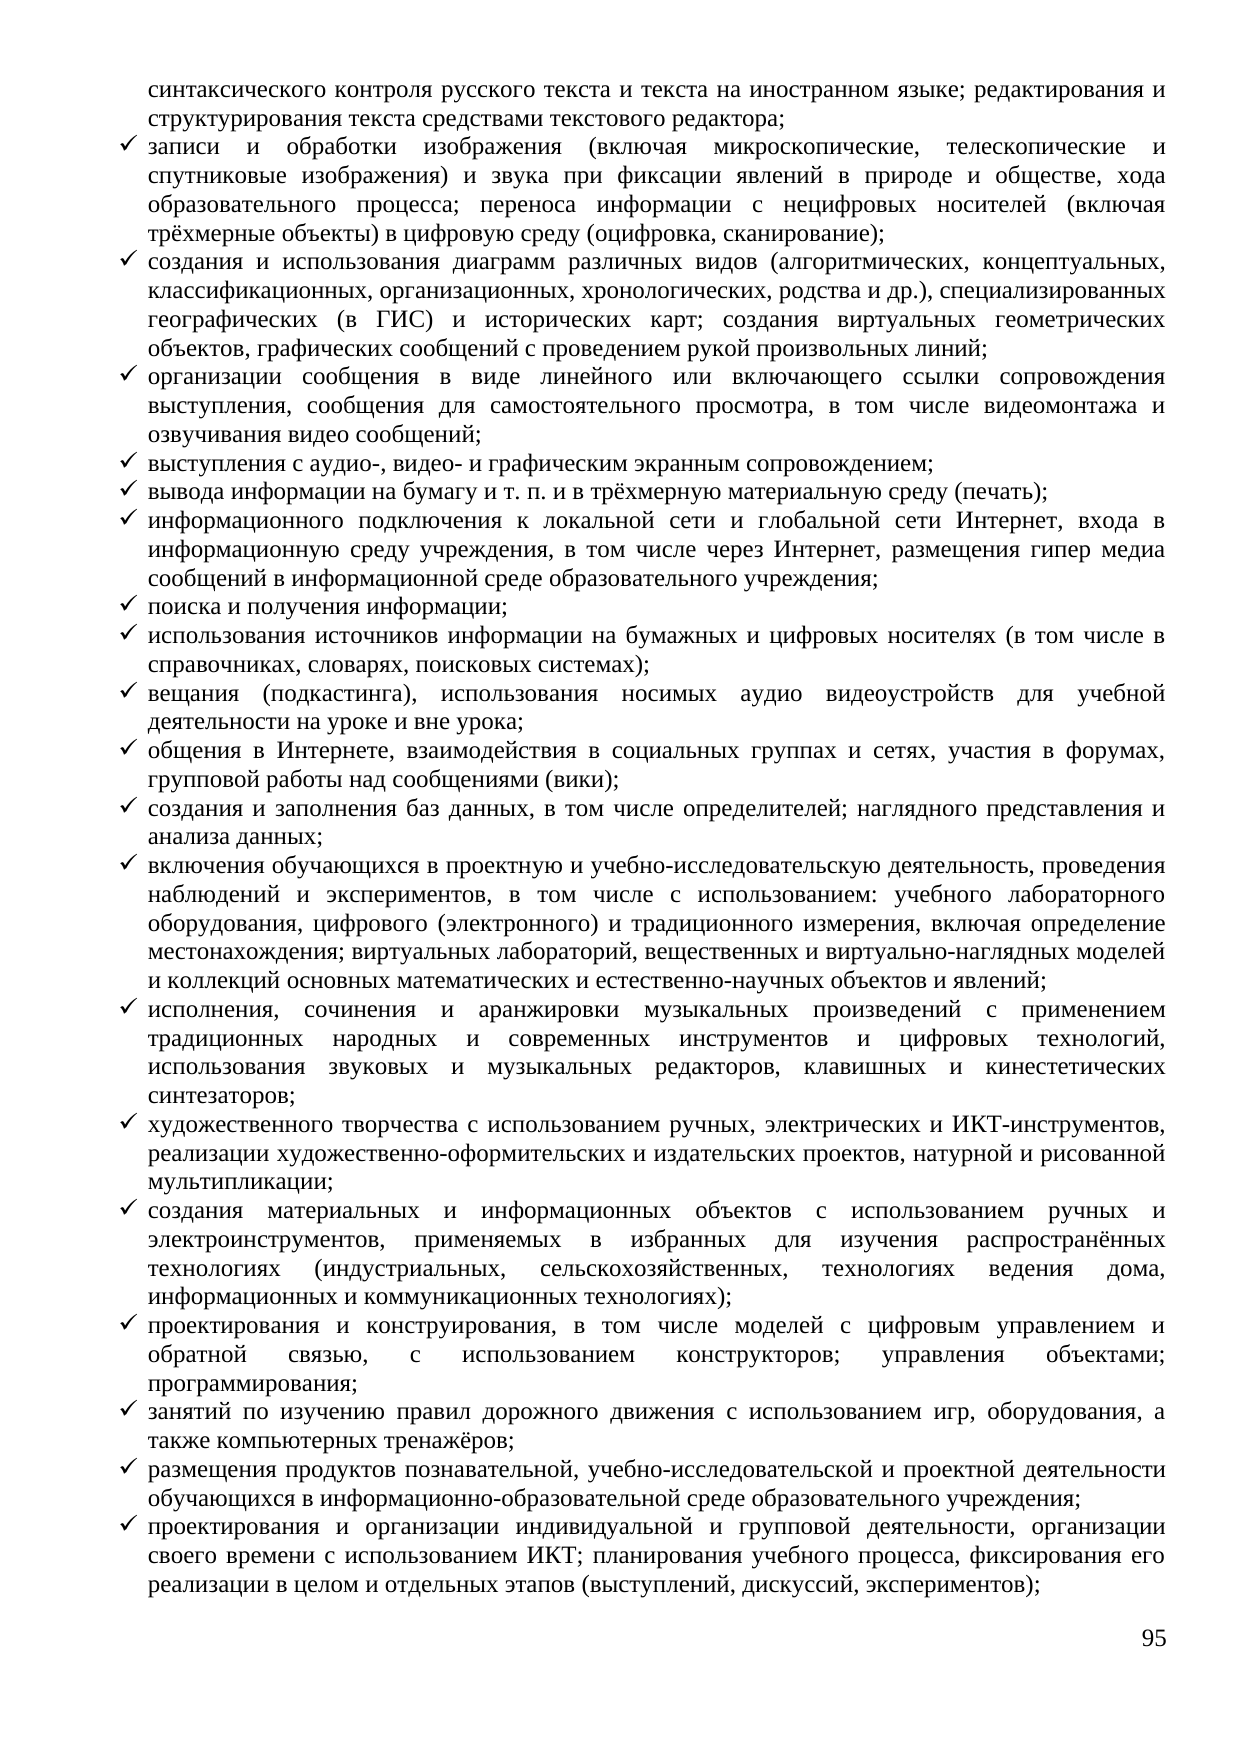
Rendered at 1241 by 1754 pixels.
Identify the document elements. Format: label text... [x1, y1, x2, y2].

list создания и использования диаграмм различных видов (алгоритмических, концептуальных, классификационных, организационных, хронологических, родства и др.), специализированных географических (в ГИС) и исторических карт; создания виртуальных геометрических объектов, графических сообщений с проведением рукой произвольных линий; [118, 246, 1167, 361]
list вещания (подкастинга), использования носимых аудио видеоустройств для учебной деятельности на уроке и вне урока; [118, 678, 1167, 735]
list поиска и получения информации; [118, 591, 1167, 620]
list исполнения, сочинения и аранжировки музыкальных произведений с применением традиционных народных и современных инструментов и цифровых технологий, использования звуковых и музыкальных редакторов, клавишных и кинестетических синтезаторов; [118, 994, 1167, 1109]
list информационного подключения к локальной сети и глобальной сети Интернет, входа в информационную среду учреждения, в том числе через Интернет, размещения гипер медиа сообщений в информационной среде образовательного учреждения; [118, 505, 1167, 591]
list проектирования и конструирования, в том числе моделей с цифровым управлением и обратной связью, с использованием конструкторов; управления объектами; программирования; [118, 1310, 1167, 1396]
list занятий по изучению правил дорожного движения с использованием игр, оборудования, а также компьютерных тренажёров; [118, 1396, 1167, 1454]
list создания материальных и информационных объектов с использованием ручных и электроинструментов, применяемых в избранных для изучения распространённых технологиях (индустриальных, сельскохозяйственных, технологиях ведения дома, информационных и коммуникационных технологиях); [118, 1195, 1167, 1310]
list размещения продуктов познавательной, учебно-исследовательской и проектной деятельности обучающихся в информационно-образовательной среде образовательного учреждения; [118, 1454, 1167, 1511]
list проектирования и организации индивидуальной и групповой деятельности, организации своего времени с использованием ИКТ; планирования учебного процесса, фиксирования его реализации в целом и отдельных этапов (выступлений, дискуссий, экспериментов); [118, 1511, 1167, 1598]
list записи и обработки изображения (включая микроскопические, телескопические и спутниковые изображения) и звука при фиксации явлений в природе и обществе, хода образовательного процесса; переноса информации с нецифровых носителей (включая трёхмерные объекты) в цифровую среду (оцифровка, сканирование); [118, 131, 1167, 246]
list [118, 74, 1167, 131]
list создания и заполнения баз данных, в том числе определителей; наглядного представления и анализа данных; [118, 793, 1167, 850]
list организации сообщения в виде линейного или включающего ссылки сопровождения выступления, сообщения для самостоятельного просмотра, в том числе видеомонтажа и озвучивания видео сообщений; [118, 361, 1167, 448]
list общения в Интернете, взаимодействия в социальных группах и сетях, участия в форумах, групповой работы над сообщениями (вики); [118, 735, 1167, 793]
list использования источников информации на бумажных и цифровых носителях (в том числе в справочниках, словарях, поисковых системах); [118, 620, 1167, 678]
list вывода информации на бумагу и т. п. и в трёхмерную материальную среду (печать); [118, 476, 1167, 505]
list включения обучающихся в проектную и учебно-исследовательскую деятельность, проведения наблюдений и экспериментов, в том числе с использованием: учебного лабораторного оборудования, цифрового (электронного) и традиционного измерения, включая определение местонахождения; виртуальных лабораторий, вещественных и виртуально-наглядных моделей и коллекций основных математических и естественно-научных объектов и явлений; [118, 850, 1167, 994]
list художественного творчества с использованием ручных, электрических и ИКТ-инструментов, реализации художественно-оформительских и издательских проектов, натурной и рисованной мультипликации; [118, 1109, 1167, 1195]
list выступления с аудио-, видео- и графическим экранным сопровождением; [118, 448, 1167, 476]
